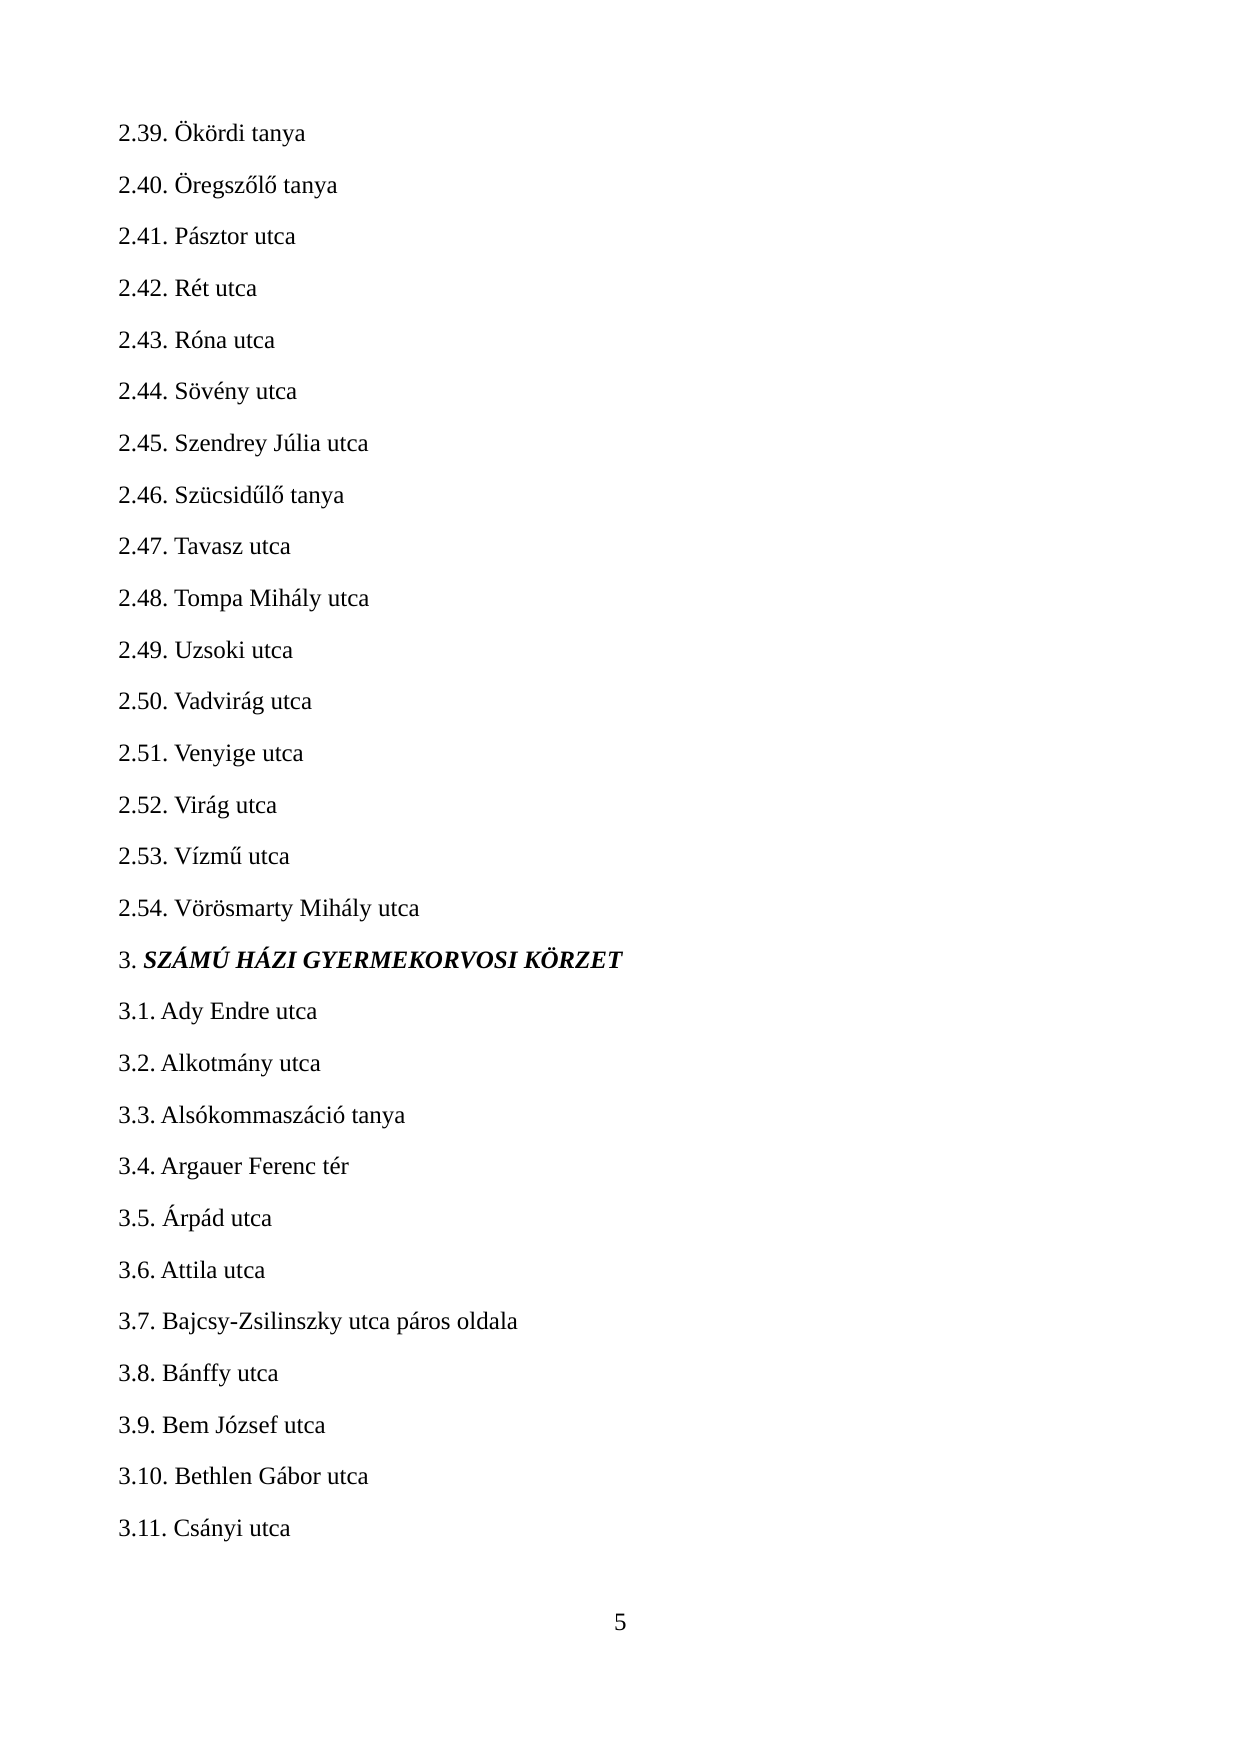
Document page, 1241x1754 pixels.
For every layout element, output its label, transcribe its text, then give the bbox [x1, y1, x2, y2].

text 2.39. Ökördi tanya [118, 118, 1122, 147]
text 3.1. Ady Endre utca [118, 996, 1122, 1025]
text 3.5. Árpád utca [118, 1203, 1122, 1232]
text 2.42. Rét utca [118, 273, 1122, 302]
text 2.41. Pásztor utca [118, 221, 1122, 250]
text 2.48. Tompa Mihály utca [118, 583, 1122, 612]
text 2.49. Uzsoki utca [118, 635, 1122, 663]
text 3.9. Bem József utca [118, 1410, 1122, 1438]
text 3.8. Bánffy utca [118, 1358, 1122, 1387]
text 3.6. Attila utca [118, 1255, 1122, 1283]
text 2.53. Vízmű utca [118, 841, 1122, 870]
text 2.51. Venyige utca [118, 738, 1122, 767]
text 2.52. Virág utca [118, 790, 1122, 818]
text 3.11. Csányi utca [118, 1513, 1122, 1542]
text 3.3. Alsókommaszáció tanya [118, 1100, 1122, 1128]
text 2.47. Tavasz utca [118, 531, 1122, 560]
text 3.10. Bethlen Gábor utca [118, 1461, 1122, 1490]
text 2.46. Szücsidűlő tanya [118, 480, 1122, 508]
text 3.7. Bajcsy-Zsilinszky utca páros oldala [118, 1306, 1122, 1335]
text 2.54. Vörösmarty Mihály utca [118, 893, 1122, 922]
text 2.40. Öregszőlő tanya [118, 170, 1122, 198]
text 2.44. Sövény utca [118, 376, 1122, 405]
text 3.4. Argauer Ferenc tér [118, 1151, 1122, 1180]
text 2.43. Róna utca [118, 325, 1122, 353]
text 2.45. Szendrey Júlia utca [118, 428, 1122, 457]
text 2.50. Vadvirág utca [118, 686, 1122, 715]
text 3. SZÁMÚ HÁZI GYERMEKORVOSI KÖRZET [118, 945, 1122, 973]
text 3.2. Alkotmány utca [118, 1048, 1122, 1077]
